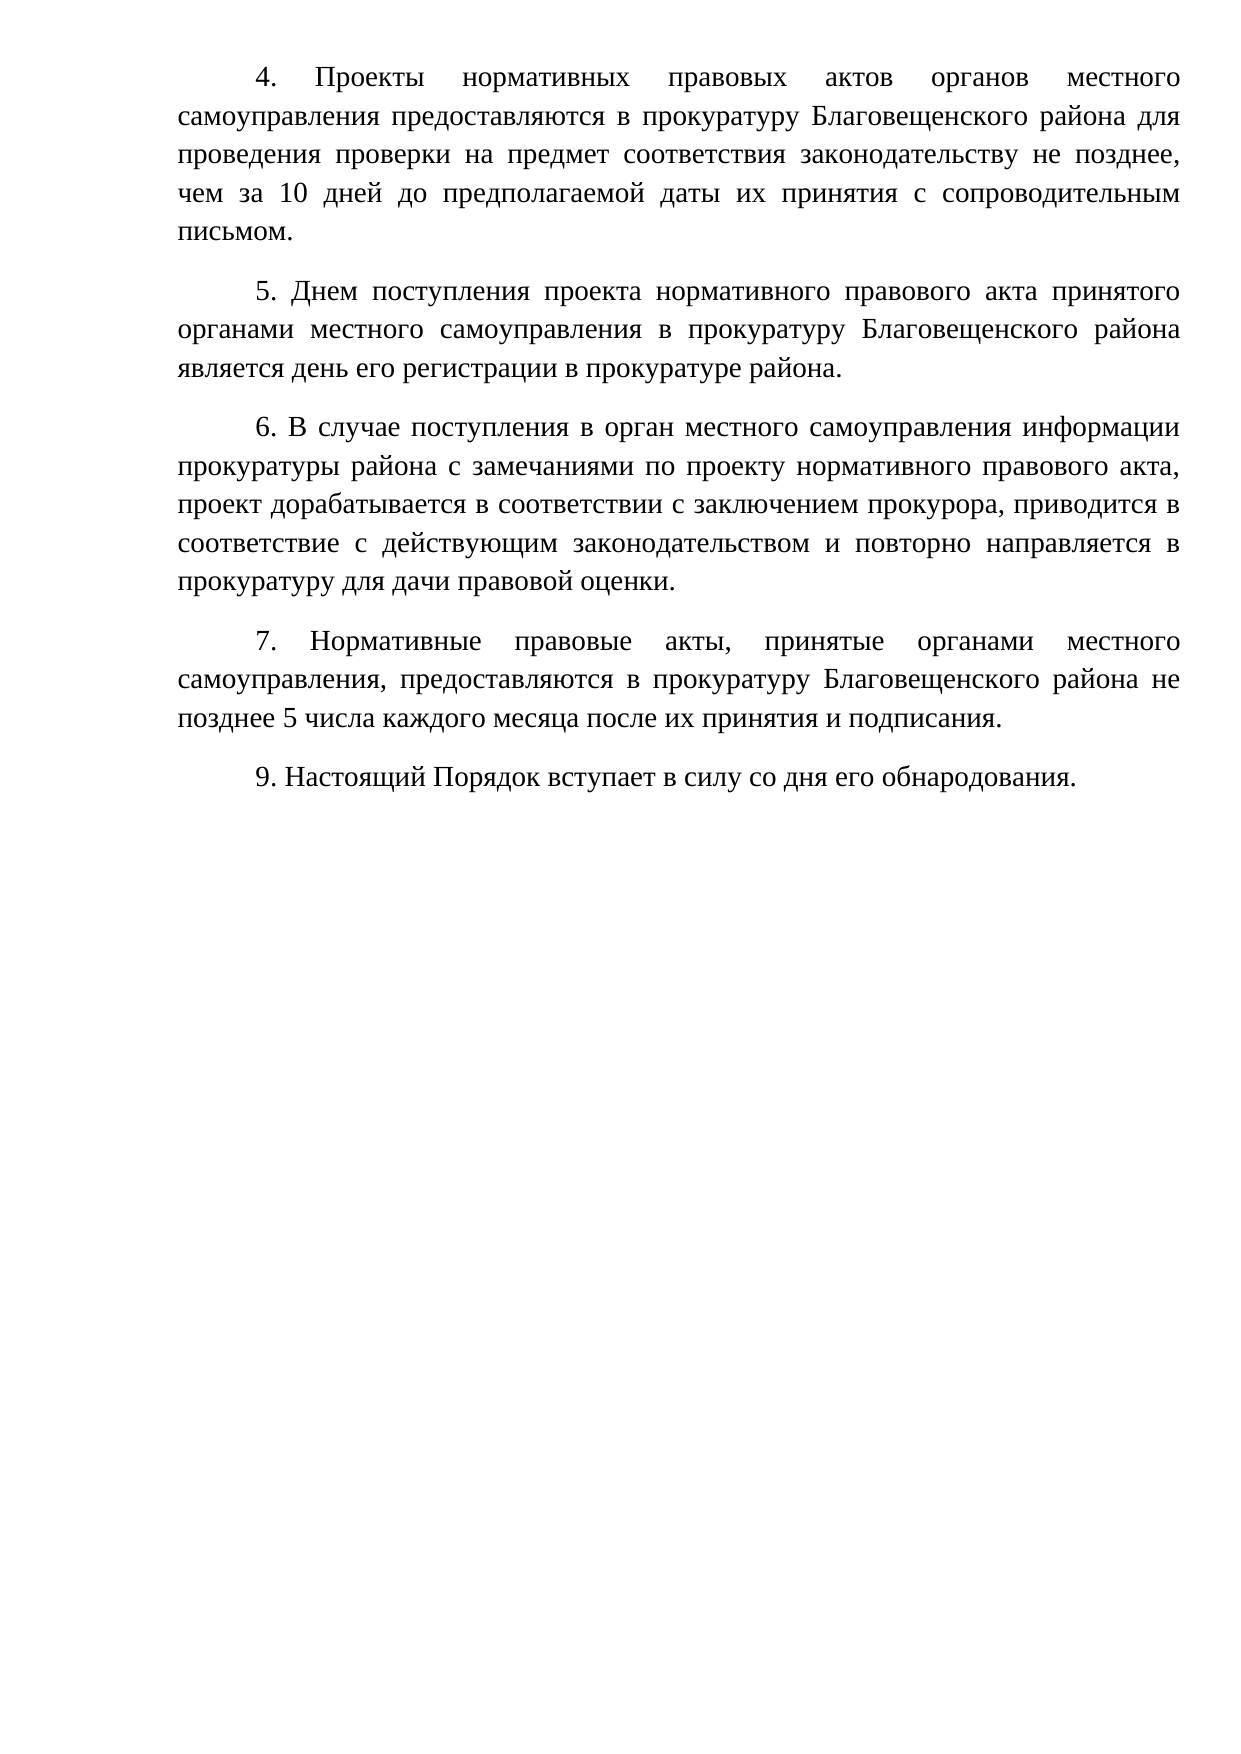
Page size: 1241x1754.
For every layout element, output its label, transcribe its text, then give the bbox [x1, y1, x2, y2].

text 7. Нормативные правовые акты, принятые органами местного самоуправления, предоставляются в прокуратуру Благовещенского района не позднее 5 числа каждого месяца после их принятия и подписания. [177, 623, 1181, 733]
text 6. В случае поступления в орган местного самоуправления информации прокуратуры района с замечаниями по проекту нормативного правового акта, проект дорабатывается в соответствии с заключением прокурора, приводится в соответствие с действующим законодательством и повторно направляется в прокуратуру для дачи правовой оценки. [177, 409, 1181, 597]
text 9. Настоящий Порядок вступает в силу со дня его обнародования. [177, 759, 1181, 793]
text 4. Проекты нормативных правовых актов органов местного самоуправления предоставляются в прокуратуру Благовещенского района для проведения проверки на предмет соответствия законодательству не позднее, чем за 10 дней до предполагаемой даты их принятия с сопроводительным письмом. [177, 59, 1181, 247]
text 5. Днем поступления проекта нормативного правового акта принятого органами местного самоуправления в прокуратуру Благовещенского района является день его регистрации в прокуратуре района. [177, 273, 1181, 383]
